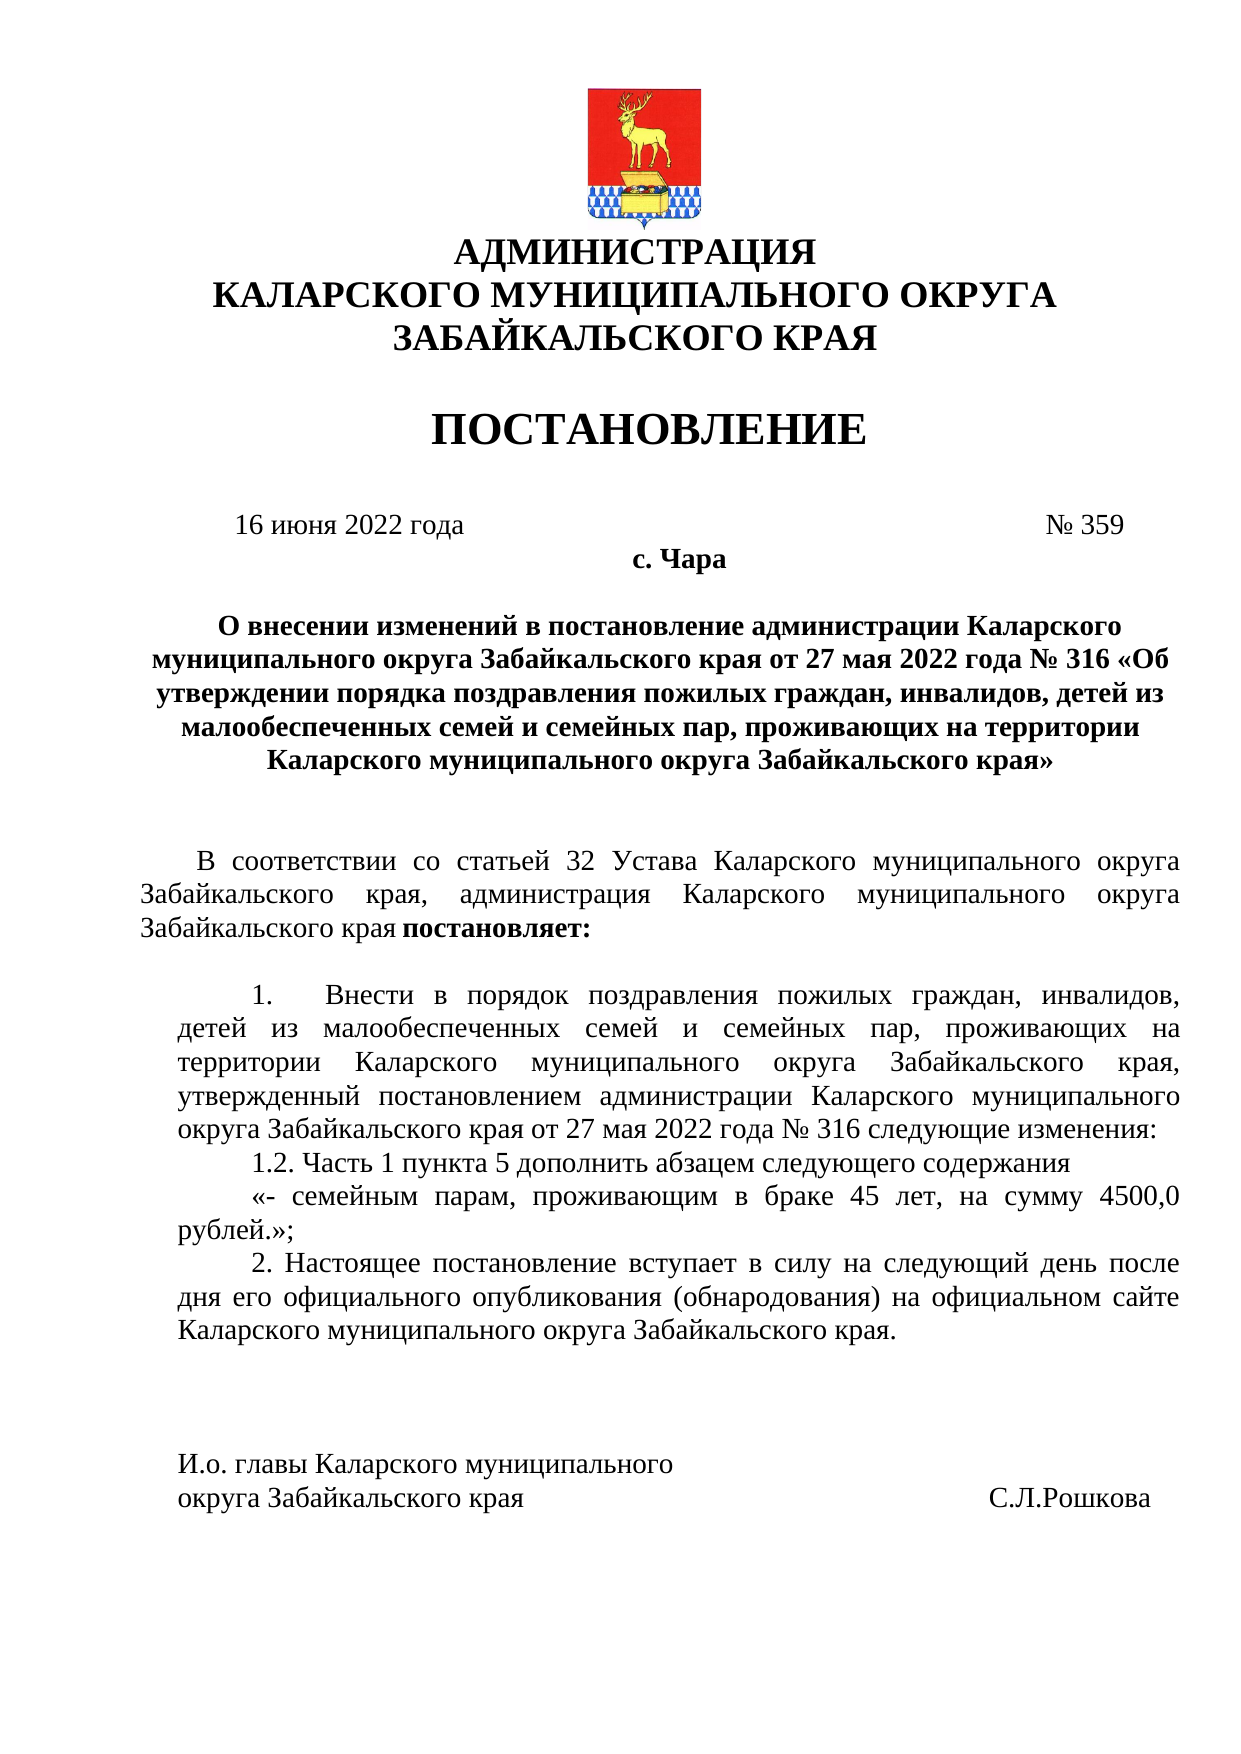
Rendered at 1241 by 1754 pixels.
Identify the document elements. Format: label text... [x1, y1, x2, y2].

text 16 июня 2022 года № 359 [140, 507, 1181, 541]
text 2. Настоящее постановление вступает в силу на следующий день после дня его официального опубликования (обнародования) на официальном сайте Каларского муниципального округа Забайкальского края. [177, 1245, 1181, 1346]
text КАЛАРСКОГО МУНИЦИПАЛЬНОГО ОКРУГА ЗАБАЙКАЛЬСКОГО КРАЯ [88, 273, 1181, 359]
text округа Забайкальского края С.Л.Рошкова [177, 1480, 1181, 1514]
text 1.2. Часть 1 пункта 5 дополнить абзацем следующего содержания [177, 1145, 1181, 1178]
list Внести в порядок поздравления пожилых граждан, инвалидов, детей из малообеспеченных семей и семейных пар, проживающих на территории Каларского муниципального округа Забайкальского края, утвержденный постановлением администрации Каларского муниципального округа Забайкальского края от 27 мая 2022 года № 316 следующие изменения: [177, 977, 1181, 1145]
text с. Чара [177, 541, 1181, 574]
text В соответствии со статьей 32 Устава Каларского муниципального округа Забайкальского края, администрация Каларского муниципального округа Забайкальского края постановляет: [140, 843, 1181, 943]
text И.о. главы Каларского муниципального [177, 1447, 1181, 1480]
text «- семейным парам, проживающим в браке 45 лет, на сумму 4500,0 рублей.»; [177, 1178, 1181, 1245]
picture [587, 88, 702, 230]
text ПОСТАНОВЛЕНИЕ [118, 402, 1181, 455]
text О внесении изменений в постановление администрации Каларского муниципального округа Забайкальского края от 27 мая 2022 года № 316 «Об утверждении порядка поздравления пожилых граждан, инвалидов, детей из малообеспеченных семей и семейных пар, проживающих на территории Каларского муниципального округа Забайкальского края» [140, 608, 1181, 776]
text АДМИНИСТРАЦИЯ [88, 229, 1181, 273]
